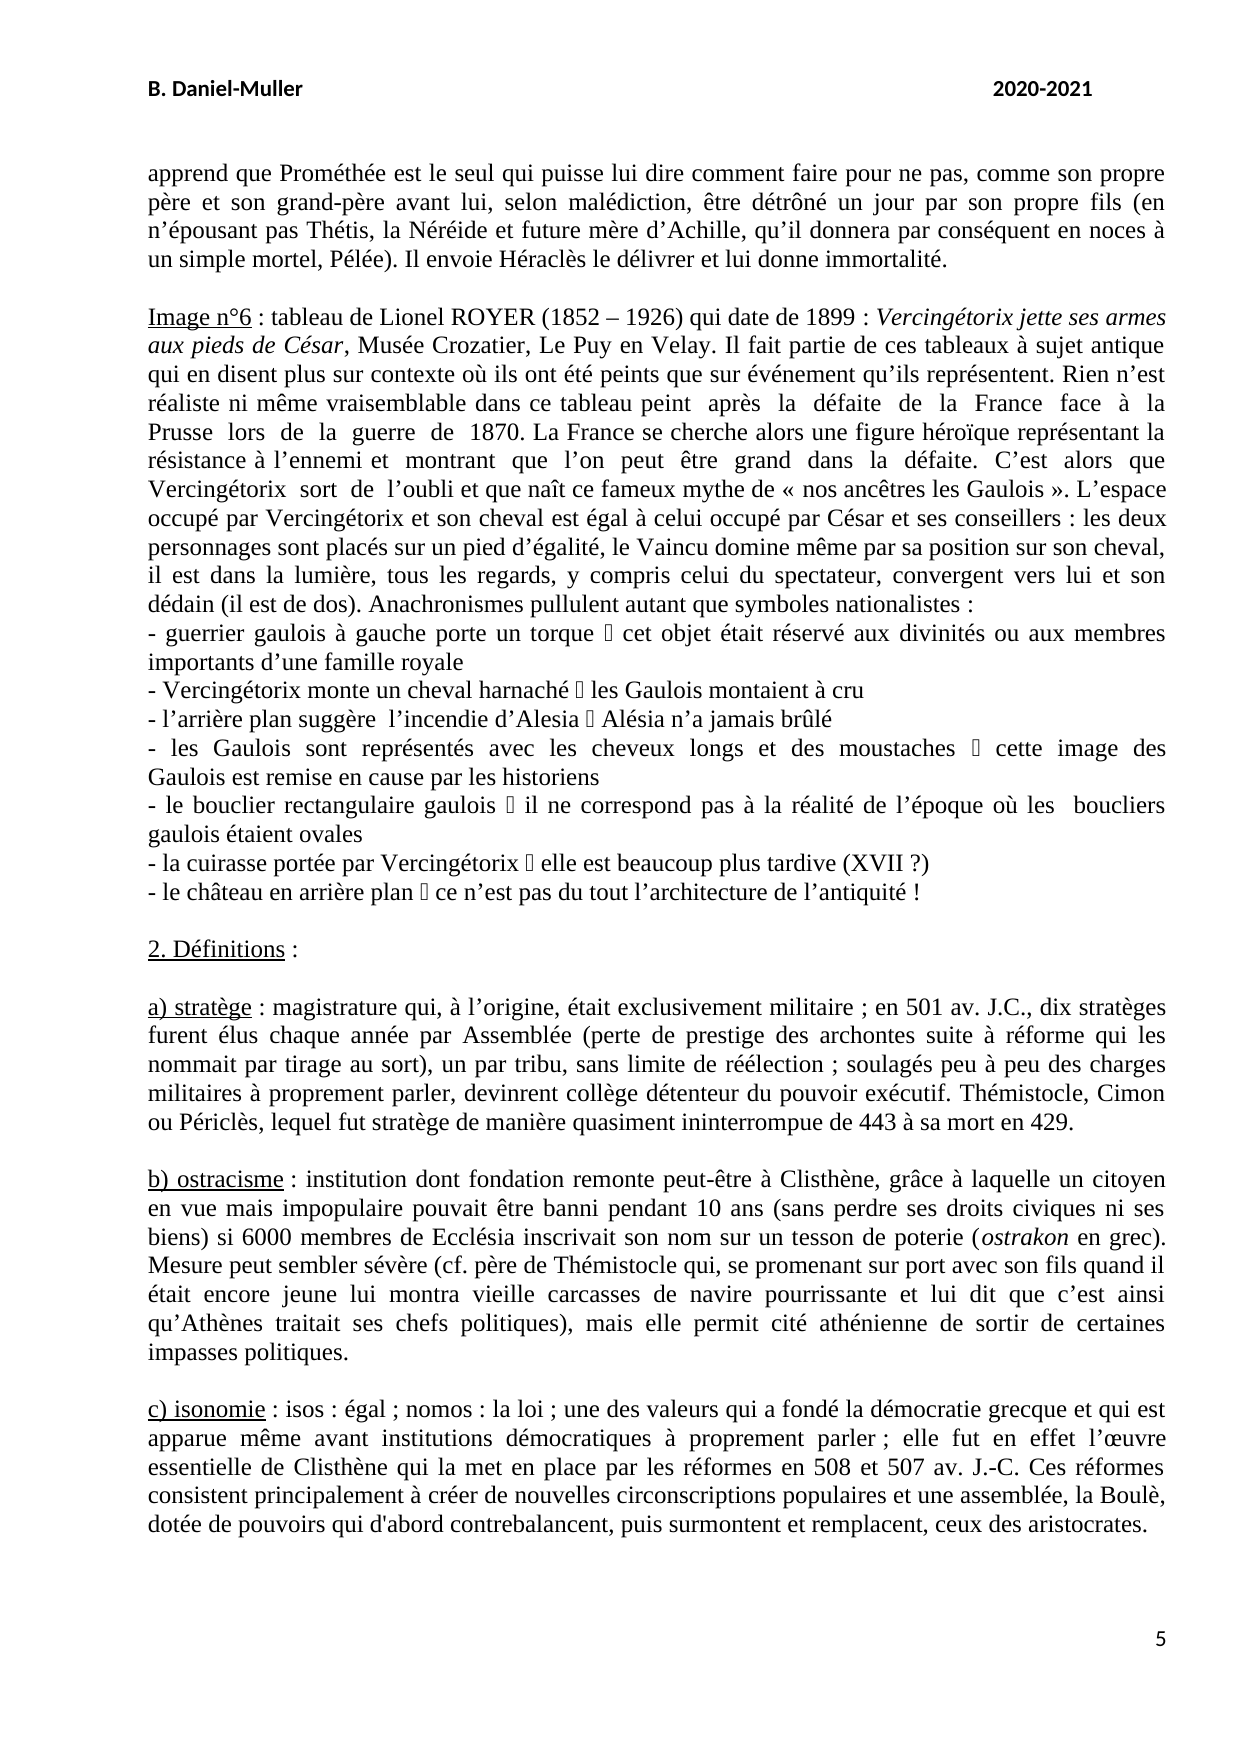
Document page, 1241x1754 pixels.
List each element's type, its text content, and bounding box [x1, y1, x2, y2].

text - le bouclier rectangulaire gaulois il ne correspond pas à la réalité de l’époque où les boucliers gaulois étaient ovales [148, 790, 1167, 848]
text - Vercingétorix monte un cheval harnaché les Gaulois montaient à cru [148, 675, 1167, 704]
text Image n°6 : tableau de Lionel ROYER (1852 – 1926) qui date de 1899 : Vercingétorix jette ses armes aux pieds de César, Musée Crozatier, Le Puy en Velay. Il fait partie de ces tableaux à sujet antique qui en disent plus sur contexte où ils ont été peints que sur événement qu’ils représentent. Rien n’est réaliste ni même vraisemblable dans ce tableau peint après la défaite de la France face à la Prusse lors de la guerre de 1870. La France se cherche alors une figure héroïque représentant la résistance à l’ennemi et montrant que l’on peut être grand dans la défaite. C’est alors que Vercingétorix sort de l’oubli et que naît ce fameux mythe de « nos ancêtres les Gaulois ». L’espace occupé par Vercingétorix et son cheval est égal à celui occupé par César et ses conseillers : les deux personnages sont placés sur un pied d’égalité, le Vaincu domine même par sa position sur son cheval, il est dans la lumière, tous les regards, y compris celui du spectateur, convergent vers lui et son dédain (il est de dos). Anachronismes pullulent autant que symboles nationalistes : [148, 302, 1167, 618]
text 2. Définitions : [148, 934, 1167, 963]
text - guerrier gaulois à gauche porte un torque cet objet était réservé aux divinités ou aux membres importants d’une famille royale [148, 618, 1167, 675]
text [148, 158, 1167, 273]
text - l’arrière plan suggère l’incendie d’Alesia Alésia n’a jamais brûlé [148, 704, 1167, 733]
text - la cuirasse portée par Vercingétorix elle est beaucoup plus tardive (XVII ?) [148, 848, 1167, 877]
text - les Gaulois sont représentés avec les cheveux longs et des moustaches cette image des Gaulois est remise en cause par les historiens [148, 733, 1167, 790]
text b) ostracisme : institution dont fondation remonte peut-être à Clisthène, grâce à laquelle un citoyen en vue mais impopulaire pouvait être banni pendant 10 ans (sans perdre ses droits civiques ni ses biens) si 6000 membres de Ecclésia inscrivait son nom sur un tesson de poterie (ostrakon en grec). Mesure peut sembler sévère (cf. père de Thémistocle qui, se promenant sur port avec son fils quand il était encore jeune lui montra vieille carcasses de navire pourrissante et lui dit que c’est ainsi qu’Athènes traitait ses chefs politiques), mais elle permit cité athénienne de sortir de certaines impasses politiques. [148, 1164, 1167, 1365]
text a) stratège : magistrature qui, à l’origine, était exclusivement militaire ; en 501 av. J.C., dix stratèges furent élus chaque année par Assemblée (perte de prestige des archontes suite à réforme qui les nommait par tirage au sort), un par tribu, sans limite de réélection ; soulagés peu à peu des charges militaires à proprement parler, devinrent collège détenteur du pouvoir exécutif. Thémistocle, Cimon ou Périclès, lequel fut stratège de manière quasiment ininterrompue de 443 à sa mort en 429. [148, 992, 1167, 1135]
text c) isonomie : isos : égal ; nomos : la loi ; une des valeurs qui a fondé la démocratie grecque et qui est apparue même avant institutions démocratiques à proprement parler ; elle fut en effet l’œuvre essentielle de Clisthène qui la met en place par les réformes en 508 et 507 av. J.-C. Ces réformes consistent principalement à créer de nouvelles circonscriptions populaires et une assemblée, la Boulè, dotée de pouvoirs qui d'abord contrebalancent, puis surmontent et remplacent, ceux des aristocrates. [148, 1394, 1167, 1538]
text - le château en arrière plan ce n’est pas du tout l’architecture de l’antiquité ! [148, 877, 1167, 905]
